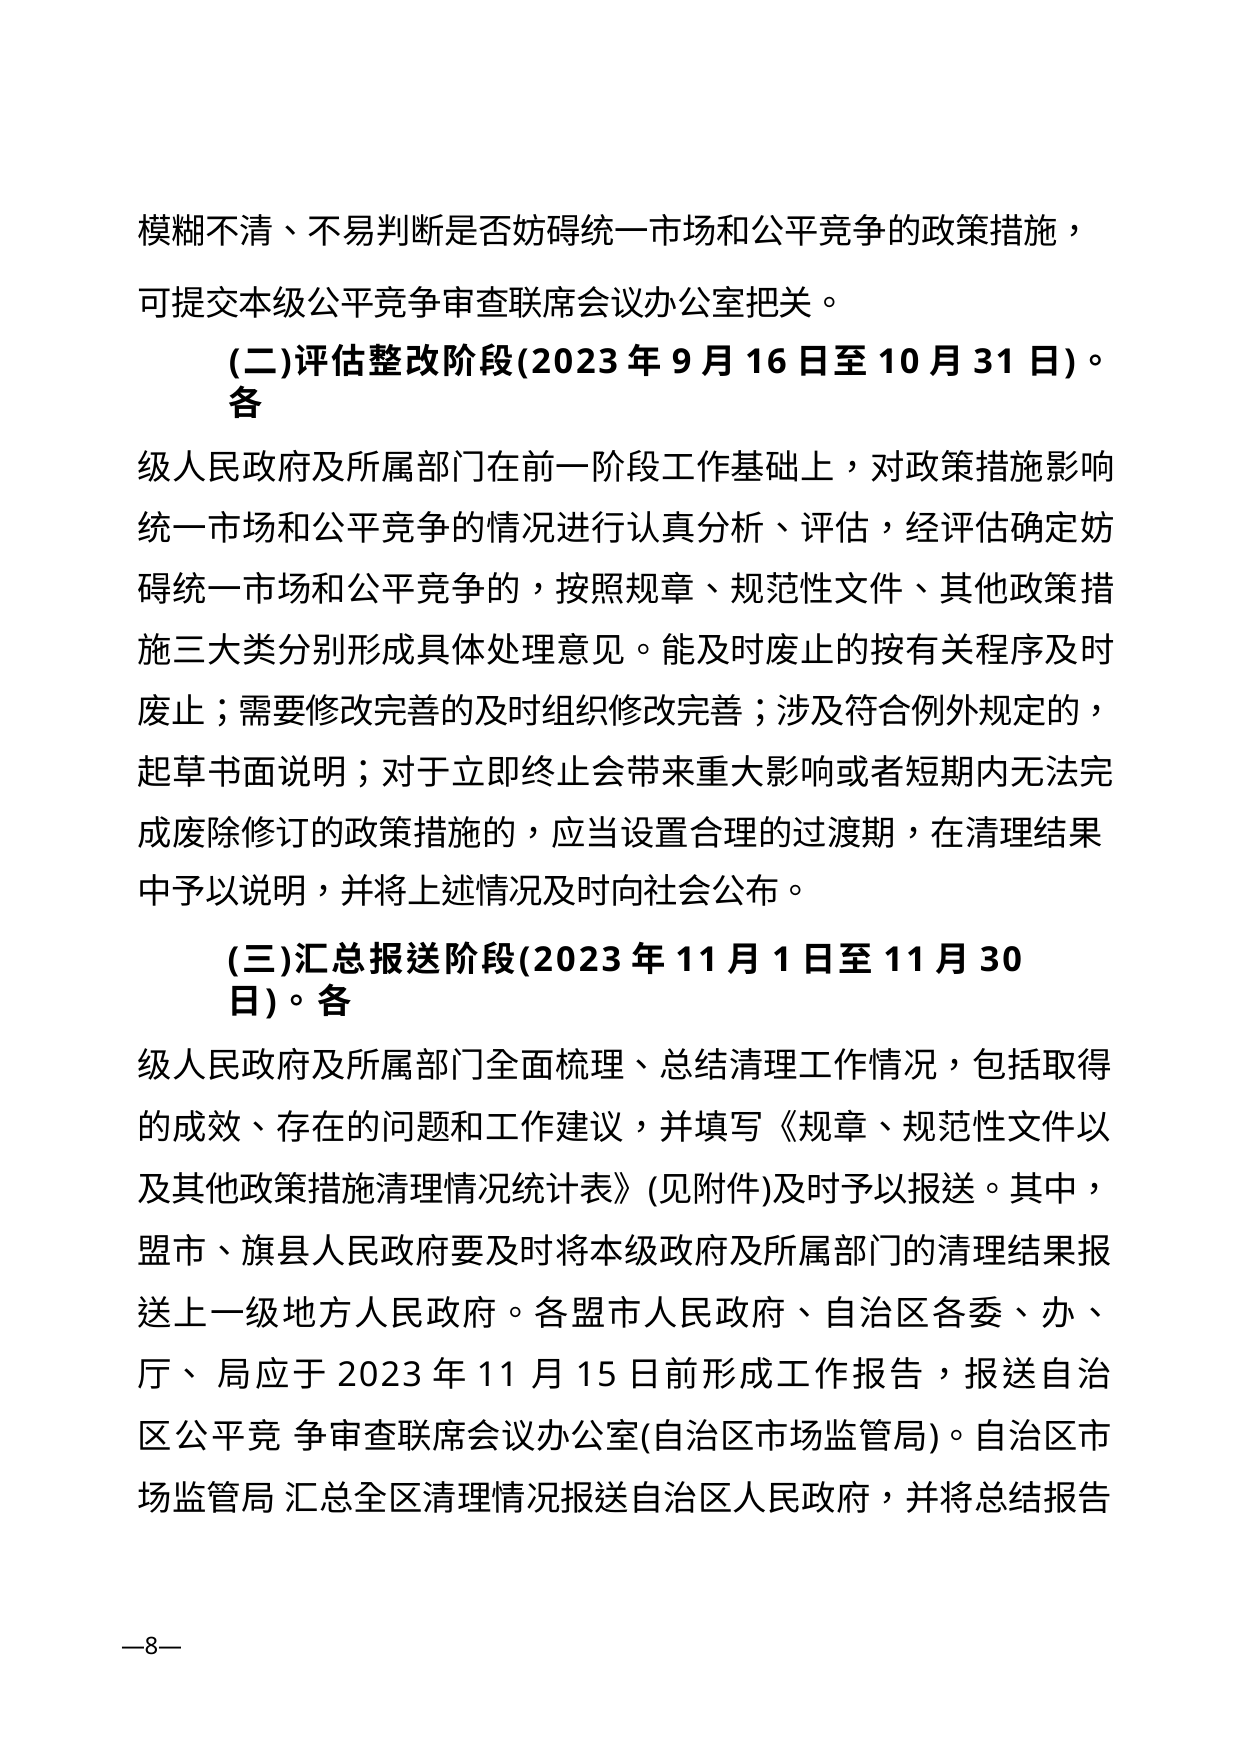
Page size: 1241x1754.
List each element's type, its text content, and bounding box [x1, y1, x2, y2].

text (三)汇总报送阶段(2023年11月1日至11月30日)。各 [227, 937, 1115, 1024]
text 中予以说明，并将上述情况及时向社会公布。 [137, 869, 1115, 912]
text 级人民政府及所属部门在前一阶段工作基础上，对政策措施影响 统一市场和公平竞争的情况进行认真分析、评估，经评估确定妨 碍统一市场和公平竞争的，按照规章、规范性文件、其他政策措 施三大类分别形成具体处理意见。能及时废止的按有关程序及时 废止；需要修改完善的及时组织修改完善；涉及符合例外规定的， 起草书面说明；对于立即终止会带来重大影响或者短期内无法完 成废除修订的政策措施的，应当设置合理的过渡期，在清理结果 [137, 443, 1115, 856]
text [137, 1041, 1113, 1521]
text 模糊不清、不易判断是否妨碍统一市场和公平竞争的政策措施， [137, 220, 1115, 281]
text (二)评估整改阶段(2023年9月16日至10月31 日)。各 [228, 339, 1115, 425]
text 可提交本级公平竞争审查联席会议办公室把关。 [137, 281, 1115, 324]
